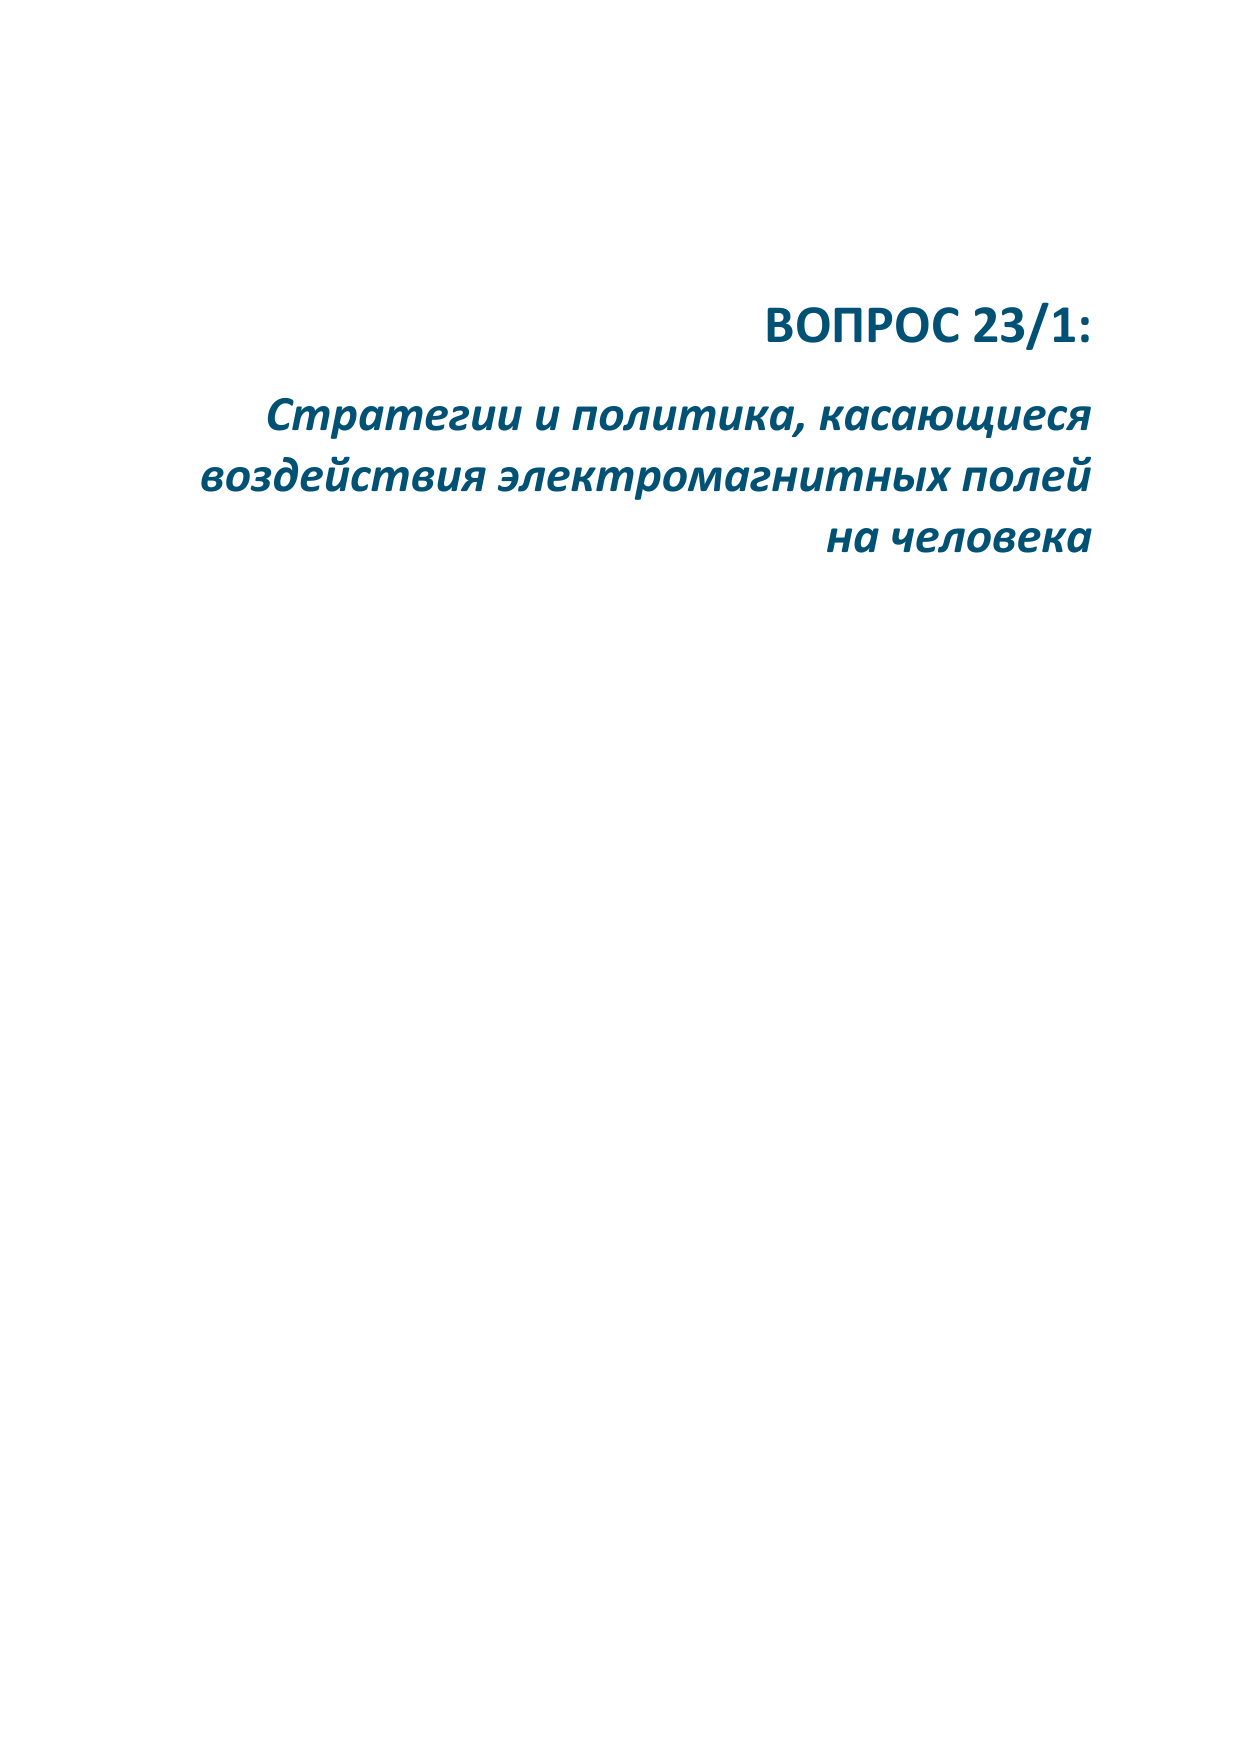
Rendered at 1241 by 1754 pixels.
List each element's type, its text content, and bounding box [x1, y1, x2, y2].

text ВОПРОС 23/1: [148, 290, 1092, 356]
title Стратегии и политика, касающиеся воздействия электромагнитных полей на человека [148, 381, 1092, 564]
